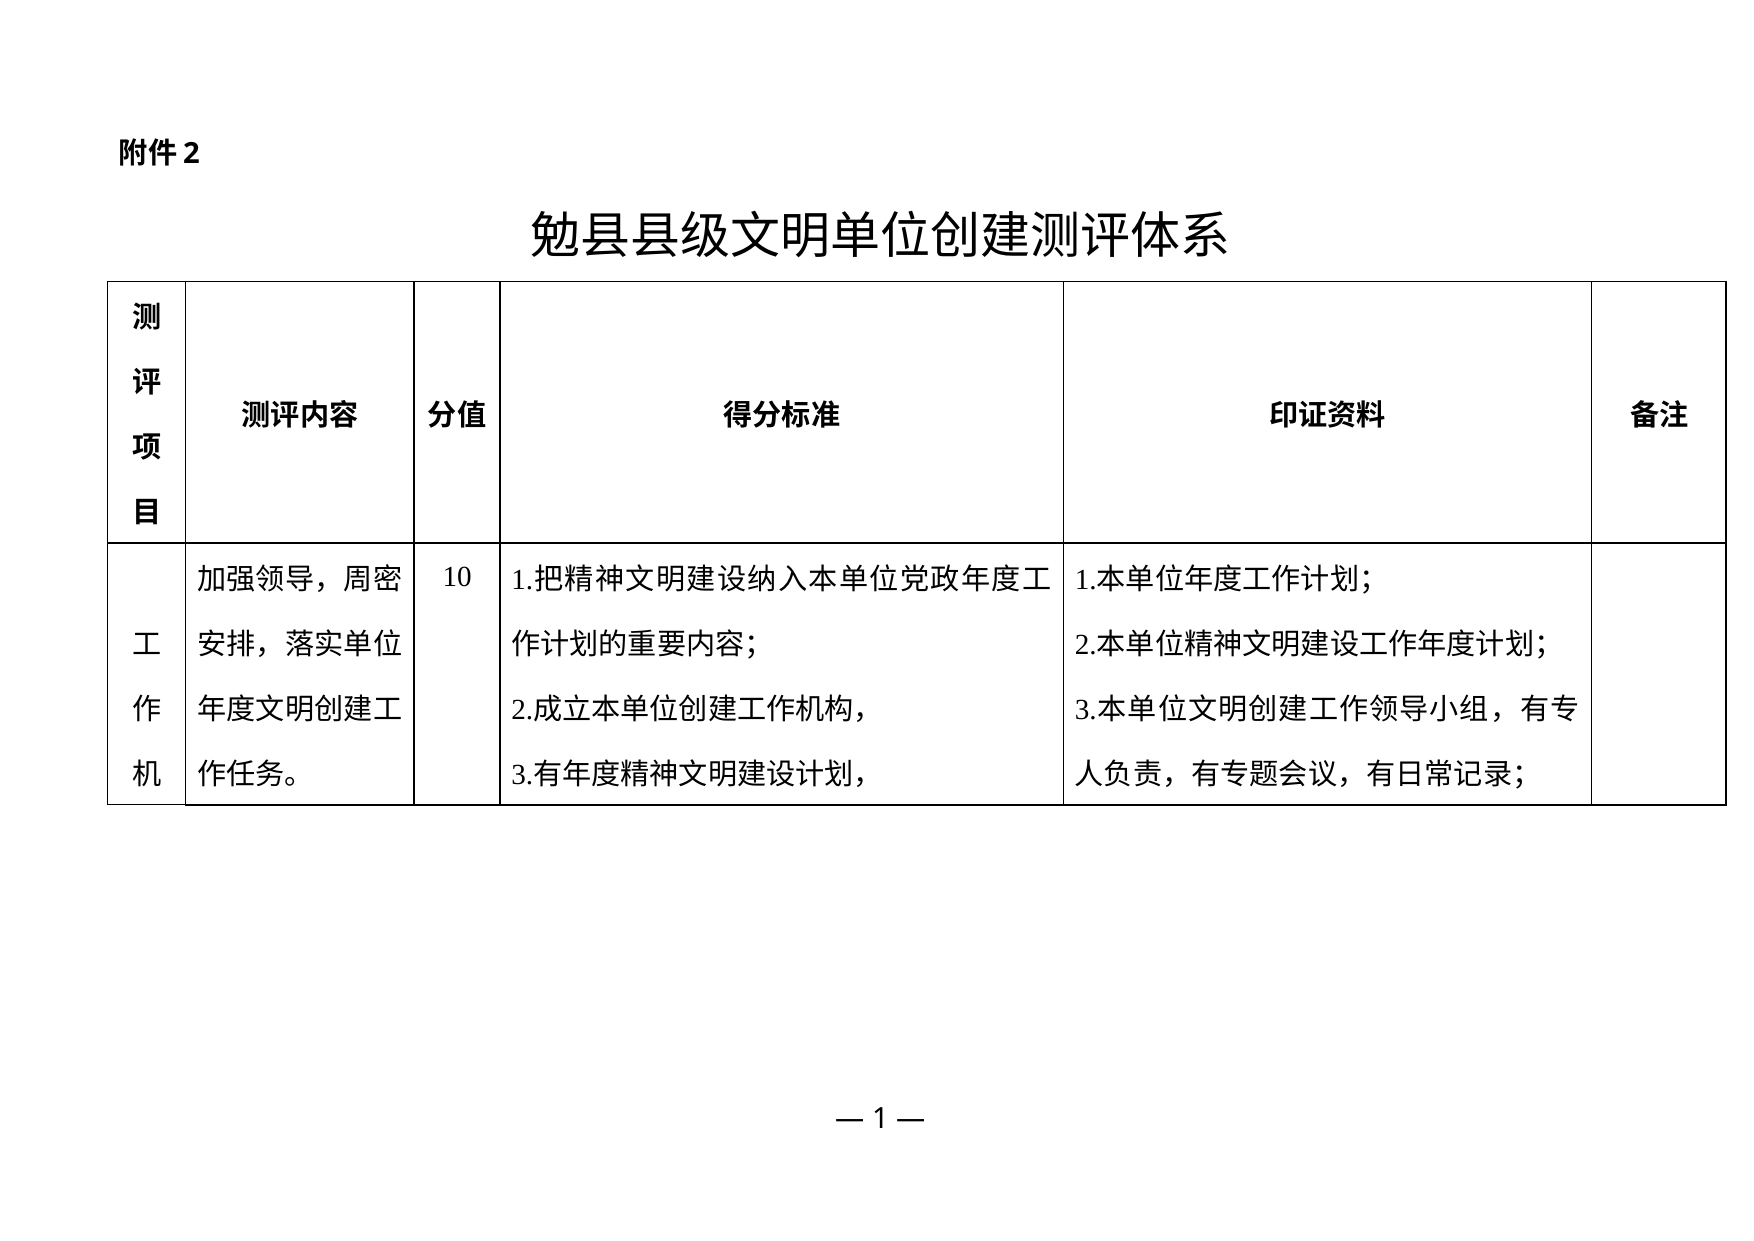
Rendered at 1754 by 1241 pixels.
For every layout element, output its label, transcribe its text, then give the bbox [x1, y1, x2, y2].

table_cell [1592, 544, 1725, 804]
table_header 得分标准 [501, 282, 1063, 542]
table_cell 1.本单位年度工作计划； 2.本单位精神文明建设工作年度计划； 3.本单位文明创建工作领导小组，有专人负责，有专题会议，有日常记录； [1064, 544, 1591, 804]
text 勉县县级文明单位创建测评体系 [119, 183, 1641, 281]
table_cell 工 作 机 制 [108, 544, 185, 804]
table_header 分值 [415, 282, 499, 542]
text 附件2 [119, 118, 1641, 183]
table_header 测评项目 [108, 282, 185, 542]
table_header 印证资料 [1064, 282, 1591, 542]
table_cell 10 [415, 544, 499, 804]
table_cell 加强领导，周密安排，落实单位年度文明创建工作任务。 [186, 544, 413, 804]
table_header 测评内容 [186, 282, 413, 542]
table_cell 1.把精神文明建设纳入本单位党政年度工作计划的重要内容； 2.成立本单位创建工作机构， 3.有年度精神文明建设计划， [501, 544, 1063, 804]
table_header 备注 [1592, 282, 1725, 542]
